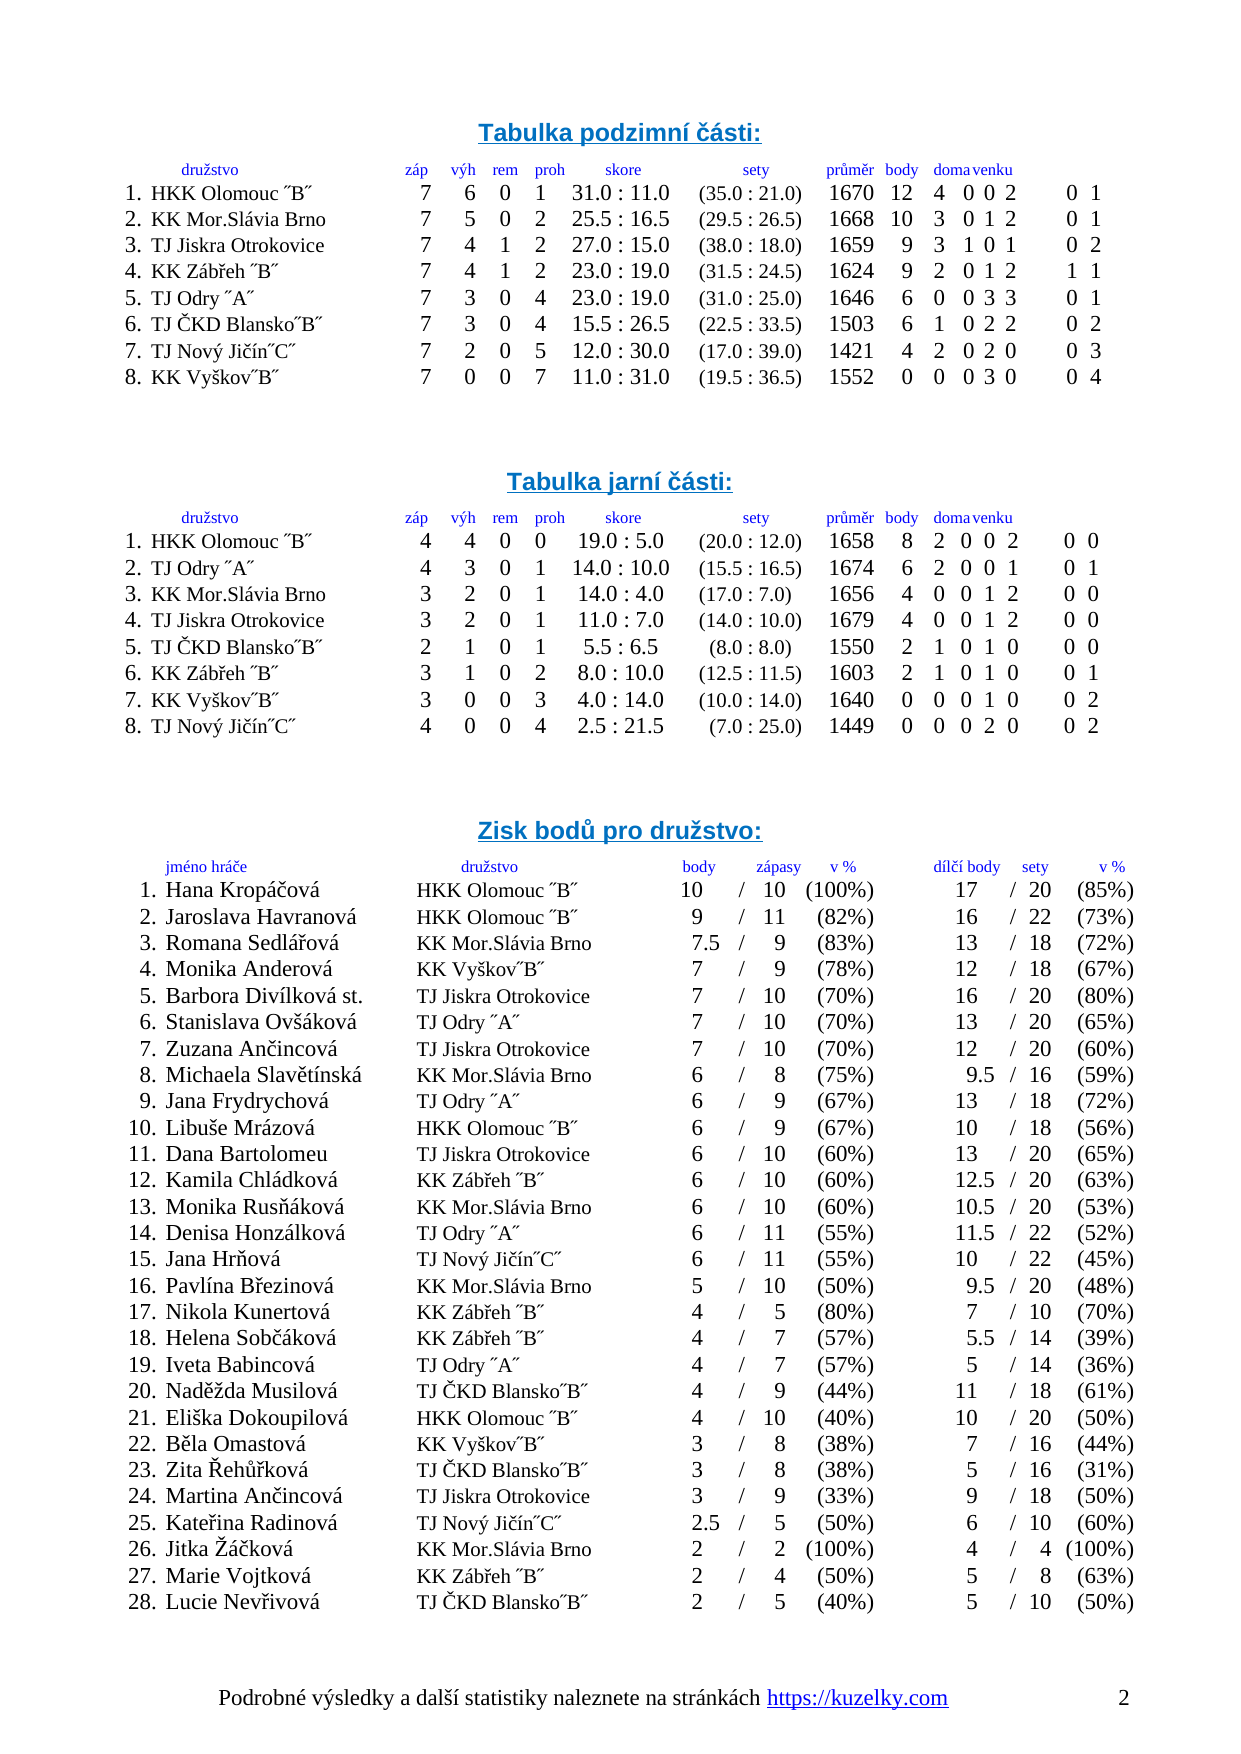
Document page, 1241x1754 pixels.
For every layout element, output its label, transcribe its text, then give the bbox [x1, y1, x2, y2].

text 6. Stanislava Ovšáková TJ Odry ˝A˝ 7 / 10 (70%) 13 / 20 (65%) [106, 1008, 1134, 1034]
text 8. KK Vyškov˝B˝ 7 0 0 7 11.0 : 31.0 (19.5 : 36.5) 1552 0 0 0 3 0 0 4 [106, 363, 1134, 389]
text jméno hráče družstvo body zápasy v % dílčí body sety v % [106, 857, 1134, 876]
text 17. Nikola Kunertová KK Zábřeh ˝B˝ 4 / 5 (80%) 7 / 10 (70%) [106, 1298, 1134, 1324]
text 1. HKK Olomouc ˝B˝ 7 6 0 1 31.0 : 11.0 (35.0 : 21.0) 1670 12 4 0 0 2 0 1 [106, 178, 1134, 205]
text 18. Helena Sobčáková KK Zábřeh ˝B˝ 4 / 7 (57%) 5.5 / 14 (39%) [106, 1324, 1134, 1351]
text 7. TJ Nový Jičín˝C˝ 7 2 0 5 12.0 : 30.0 (17.0 : 39.0) 1421 4 2 0 2 0 0 3 [106, 337, 1134, 363]
text 13. Monika Rusňáková KK Mor.Slávia Brno 6 / 10 (60%) 10.5 / 20 (53%) [106, 1193, 1134, 1219]
text 3. KK Mor.Slávia Brno 3 2 0 1 14.0 : 4.0 (17.0 : 7.0) 1656 4 0 0 1 2 0 0 [106, 580, 1134, 607]
text 5. TJ ČKD Blansko˝B˝ 2 1 0 1 5.5 : 6.5 (8.0 : 8.0) 1550 2 1 0 1 0 0 0 [106, 633, 1134, 659]
text Tabulka podzimní části: [94, 118, 1145, 147]
text 25. Kateřina Radinová TJ Nový Jičín˝C˝ 2.5 / 5 (50%) 6 / 10 (60%) [106, 1509, 1134, 1535]
text 9. Jana Frydrychová TJ Odry ˝A˝ 6 / 9 (67%) 13 / 18 (72%) [106, 1087, 1134, 1114]
text 4. KK Zábřeh ˝B˝ 7 4 1 2 23.0 : 19.0 (31.5 : 24.5) 1624 9 2 0 1 2 1 1 [106, 258, 1134, 284]
text 14. Denisa Honzálková TJ Odry ˝A˝ 6 / 11 (55%) 11.5 / 22 (52%) [106, 1219, 1134, 1245]
text 1. Hana Kropáčová HKK Olomouc ˝B˝ 10 / 10 (100%) 17 / 20 (85%) [106, 876, 1134, 903]
text 3. TJ Jiskra Otrokovice 7 4 1 2 27.0 : 15.0 (38.0 : 18.0) 1659 9 3 1 0 1 0 2 [106, 231, 1134, 258]
text 12. Kamila Chládková KK Zábřeh ˝B˝ 6 / 10 (60%) 12.5 / 20 (63%) [106, 1166, 1134, 1193]
text 28. Lucie Nevřivová TJ ČKD Blansko˝B˝ 2 / 5 (40%) 5 / 10 (50%) [106, 1588, 1134, 1614]
text 7. KK Vyškov˝B˝ 3 0 0 3 4.0 : 14.0 (10.0 : 14.0) 1640 0 0 0 1 0 0 2 [106, 686, 1134, 712]
text 8. TJ Nový Jičín˝C˝ 4 0 0 4 2.5 : 21.5 (7.0 : 25.0) 1449 0 0 0 2 0 0 2 [106, 712, 1134, 738]
text 20. Naděžda Musilová TJ ČKD Blansko˝B˝ 4 / 9 (44%) 11 / 18 (61%) [106, 1377, 1134, 1403]
text 6. KK Zábřeh ˝B˝ 3 1 0 2 8.0 : 10.0 (12.5 : 11.5) 1603 2 1 0 1 0 0 1 [106, 659, 1134, 686]
text 5. TJ Odry ˝A˝ 7 3 0 4 23.0 : 19.0 (31.0 : 25.0) 1646 6 0 0 3 3 0 1 [106, 284, 1134, 310]
text 3. Romana Sedlářová KK Mor.Slávia Brno 7.5 / 9 (83%) 13 / 18 (72%) [106, 929, 1134, 956]
text 2. KK Mor.Slávia Brno 7 5 0 2 25.5 : 16.5 (29.5 : 26.5) 1668 10 3 0 1 2 0 1 [106, 205, 1134, 231]
text 21. Eliška Dokoupilová HKK Olomouc ˝B˝ 4 / 10 (40%) 10 / 20 (50%) [106, 1403, 1134, 1430]
text družstvo záp výh rem proh skore sety průměr body doma venku [106, 508, 1134, 527]
text družstvo záp výh rem proh skore sety průměr body doma venku [106, 159, 1134, 178]
text 7. Zuzana Ančincová TJ Jiskra Otrokovice 7 / 10 (70%) 12 / 20 (60%) [106, 1034, 1134, 1061]
text Tabulka jarní části: [94, 467, 1145, 496]
text 27. Marie Vojtková KK Zábřeh ˝B˝ 2 / 4 (50%) 5 / 8 (63%) [106, 1562, 1134, 1588]
text 15. Jana Hrňová TJ Nový Jičín˝C˝ 6 / 11 (55%) 10 / 22 (45%) [106, 1245, 1134, 1272]
text Zisk bodů pro družstvo: [94, 816, 1145, 845]
text 22. Běla Omastová KK Vyškov˝B˝ 3 / 8 (38%) 7 / 16 (44%) [106, 1430, 1134, 1456]
text 10. Libuše Mrázová HKK Olomouc ˝B˝ 6 / 9 (67%) 10 / 18 (56%) [106, 1114, 1134, 1140]
text 4. Monika Anderová KK Vyškov˝B˝ 7 / 9 (78%) 12 / 18 (67%) [106, 956, 1134, 982]
text 4. TJ Jiskra Otrokovice 3 2 0 1 11.0 : 7.0 (14.0 : 10.0) 1679 4 0 0 1 2 0 0 [106, 607, 1134, 633]
text 6. TJ ČKD Blansko˝B˝ 7 3 0 4 15.5 : 26.5 (22.5 : 33.5) 1503 6 1 0 2 2 0 2 [106, 310, 1134, 337]
text 23. Zita Řehůřková TJ ČKD Blansko˝B˝ 3 / 8 (38%) 5 / 16 (31%) [106, 1456, 1134, 1483]
text 1. HKK Olomouc ˝B˝ 4 4 0 0 19.0 : 5.0 (20.0 : 12.0) 1658 8 2 0 0 2 0 0 [106, 527, 1134, 554]
text 2. Jaroslava Havranová HKK Olomouc ˝B˝ 9 / 11 (82%) 16 / 22 (73%) [106, 903, 1134, 929]
text 16. Pavlína Březinová KK Mor.Slávia Brno 5 / 10 (50%) 9.5 / 20 (48%) [106, 1272, 1134, 1298]
text 24. Martina Ančincová TJ Jiskra Otrokovice 3 / 9 (33%) 9 / 18 (50%) [106, 1483, 1134, 1509]
text 8. Michaela Slavětínská KK Mor.Slávia Brno 6 / 8 (75%) 9.5 / 16 (59%) [106, 1061, 1134, 1087]
text 2. TJ Odry ˝A˝ 4 3 0 1 14.0 : 10.0 (15.5 : 16.5) 1674 6 2 0 0 1 0 1 [106, 554, 1134, 580]
text 26. Jitka Žáčková KK Mor.Slávia Brno 2 / 2 (100%) 4 / 4 (100%) [106, 1535, 1134, 1562]
text 11. Dana Bartolomeu TJ Jiskra Otrokovice 6 / 10 (60%) 13 / 20 (65%) [106, 1140, 1134, 1166]
text 5. Barbora Divílková st. TJ Jiskra Otrokovice 7 / 10 (70%) 16 / 20 (80%) [106, 982, 1134, 1008]
text 19. Iveta Babincová TJ Odry ˝A˝ 4 / 7 (57%) 5 / 14 (36%) [106, 1351, 1134, 1377]
